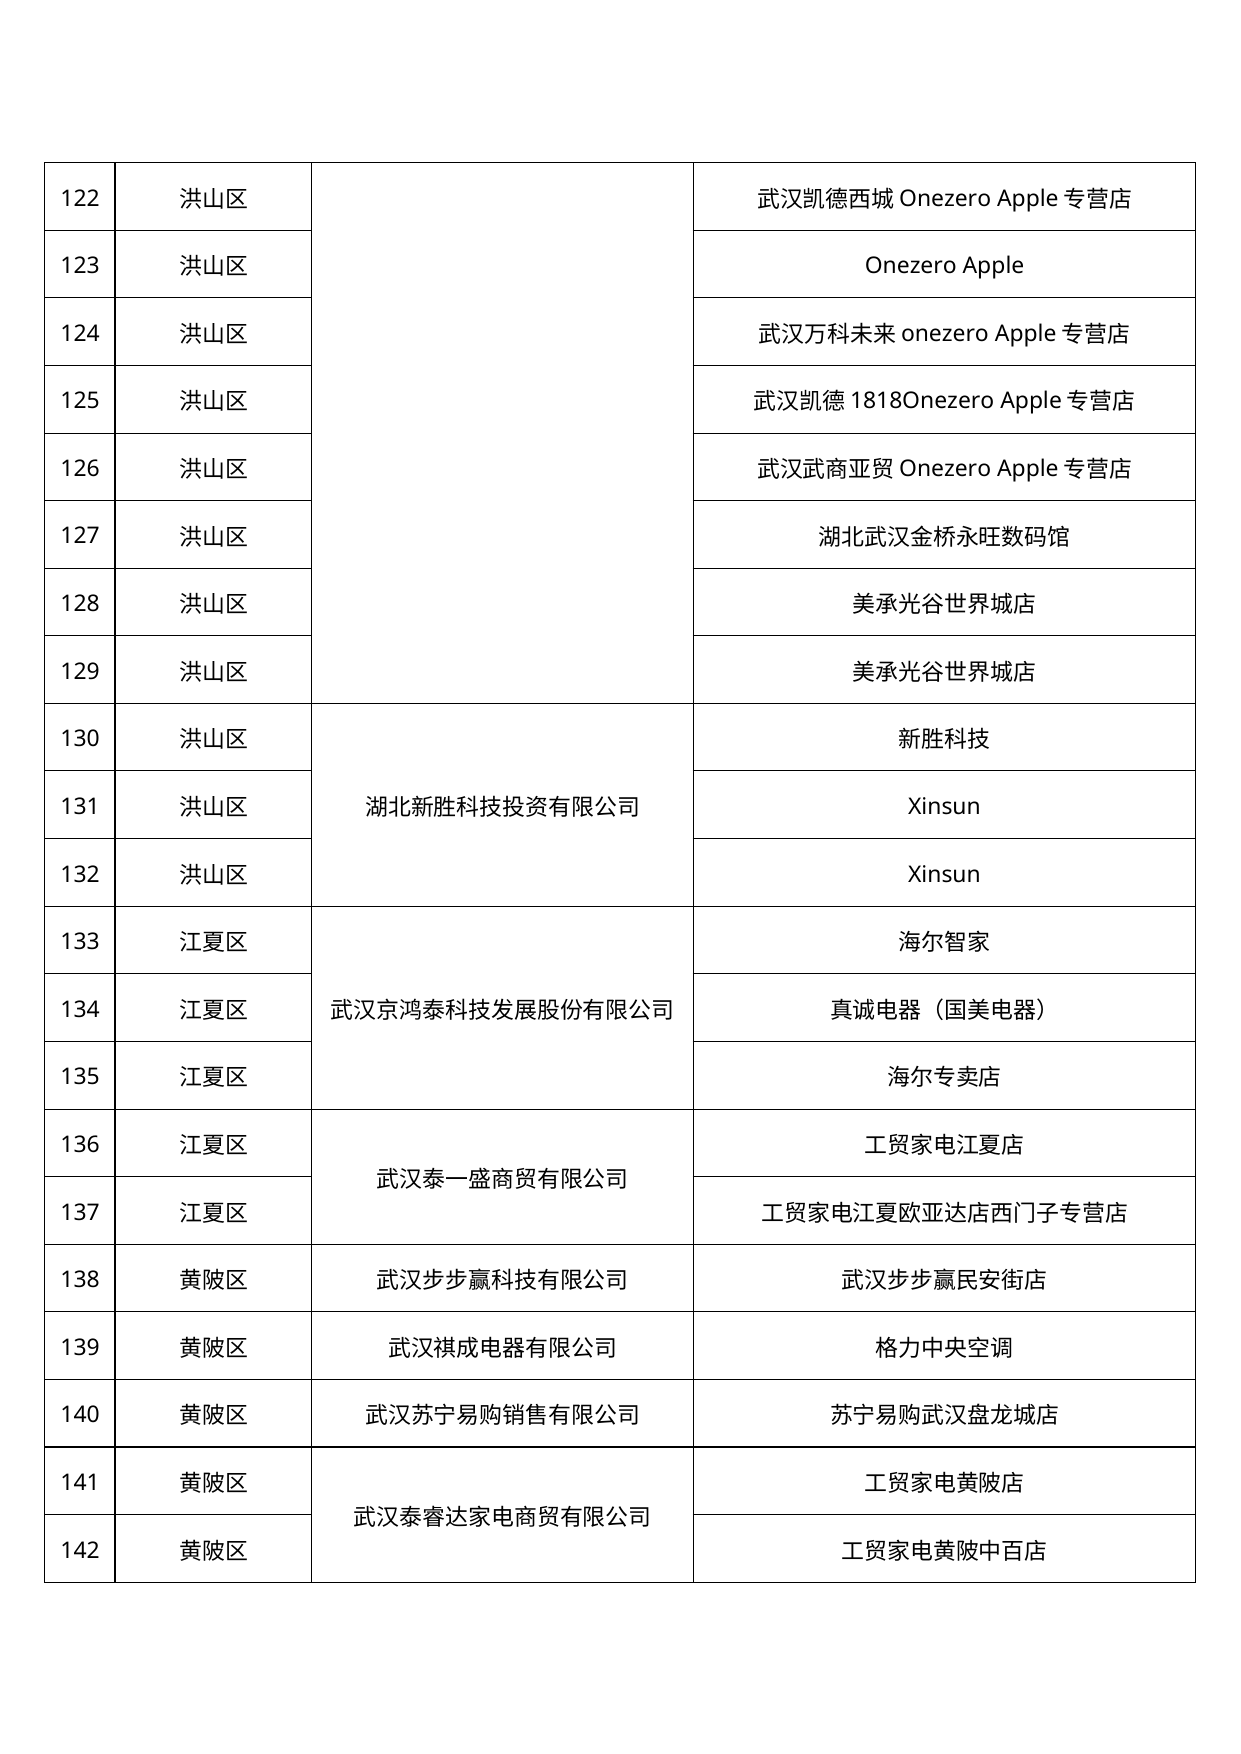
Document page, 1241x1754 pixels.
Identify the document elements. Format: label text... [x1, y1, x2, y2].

table_cell 湖北新胜科技投资有限公司 [312, 704, 693, 906]
table_cell 132 [45, 839, 114, 906]
table_cell 江夏区 [116, 1110, 311, 1176]
table_cell 139 [45, 1312, 114, 1379]
table_cell 135 [45, 1042, 114, 1108]
table_cell 洪山区 [116, 501, 311, 568]
table_cell 武汉京鸿泰科技发展股份有限公司 [312, 907, 693, 1108]
table_cell 美承光谷世界城店 [694, 569, 1195, 635]
table_cell 洪山区 [116, 771, 311, 838]
table_cell 125 [45, 366, 114, 432]
table_cell 武汉苏宁易购销售有限公司 [312, 1380, 693, 1446]
table_cell 武汉泰睿达家电商贸有限公司 [312, 1448, 693, 1582]
table_cell 136 [45, 1110, 114, 1176]
table_cell 江夏区 [116, 907, 311, 973]
table_cell 武汉步步赢科技有限公司 [312, 1245, 693, 1311]
table_cell 海尔专卖店 [694, 1042, 1195, 1108]
table_cell 新胜科技 [694, 704, 1195, 770]
table_cell 武汉步步赢民安街店 [694, 1245, 1195, 1311]
table_cell 124 [45, 298, 114, 365]
table_cell 133 [45, 907, 114, 973]
table_cell 140 [45, 1380, 114, 1446]
table_cell Onezero Apple [694, 231, 1195, 297]
table_cell 130 [45, 704, 114, 770]
table_cell 洪山区 [116, 434, 311, 500]
table_cell 138 [45, 1245, 114, 1311]
table_cell 湖北武汉金桥永旺数码馆 [694, 501, 1195, 568]
table_cell 134 [45, 974, 114, 1041]
table_cell 江夏区 [116, 1042, 311, 1108]
table_cell 武汉凯德西城Onezero Apple专营店 [694, 163, 1195, 229]
table_cell 格力中央空调 [694, 1312, 1195, 1379]
table_cell 128 [45, 569, 114, 635]
table_cell 真诚电器（国美电器） [694, 974, 1195, 1041]
table_cell 工贸家电黄陂店 [694, 1448, 1195, 1514]
table_cell 江夏区 [116, 1177, 311, 1244]
table_cell 武汉泰一盛商贸有限公司 [312, 1110, 693, 1244]
table_cell 黄陂区 [116, 1515, 311, 1582]
table_cell 142 [45, 1515, 114, 1582]
table_cell 武汉凯德1818Onezero Apple专营店 [694, 366, 1195, 432]
table_cell 黄陂区 [116, 1380, 311, 1446]
table_cell 洪山区 [116, 366, 311, 432]
table_cell 工贸家电黄陂中百店 [694, 1515, 1195, 1582]
table_cell 工贸家电江夏店 [694, 1110, 1195, 1176]
table_cell 黄陂区 [116, 1448, 311, 1514]
table_cell Xinsun [694, 839, 1195, 906]
table_cell Xinsun [694, 771, 1195, 838]
table_cell 141 [45, 1448, 114, 1514]
table_cell 江夏区 [116, 974, 311, 1041]
table_cell 126 [45, 434, 114, 500]
table_cell 洪山区 [116, 231, 311, 297]
table_cell 武汉祺成电器有限公司 [312, 1312, 693, 1379]
table_cell 洪山区 [116, 569, 311, 635]
table_cell 洪山区 [116, 636, 311, 703]
table_cell 黄陂区 [116, 1245, 311, 1311]
table_cell 工贸家电江夏欧亚达店西门子专营店 [694, 1177, 1195, 1244]
table_cell 洪山区 [116, 298, 311, 365]
table_cell 洪山区 [116, 163, 311, 229]
table_cell 129 [45, 636, 114, 703]
table_cell 洪山区 [116, 839, 311, 906]
table_cell 武汉万科未来onezero Apple专营店 [694, 298, 1195, 365]
table_cell 洪山区 [116, 704, 311, 770]
table_cell 137 [45, 1177, 114, 1244]
table_cell 武汉武商亚贸Onezero Apple专营店 [694, 434, 1195, 500]
table_cell 苏宁易购武汉盘龙城店 [694, 1380, 1195, 1446]
table_cell 127 [45, 501, 114, 568]
table_cell 海尔智家 [694, 907, 1195, 973]
table_cell 122 [45, 163, 114, 229]
table_cell 黄陂区 [116, 1312, 311, 1379]
table_cell 美承光谷世界城店 [694, 636, 1195, 703]
table_cell 131 [45, 771, 114, 838]
table_cell 123 [45, 231, 114, 297]
